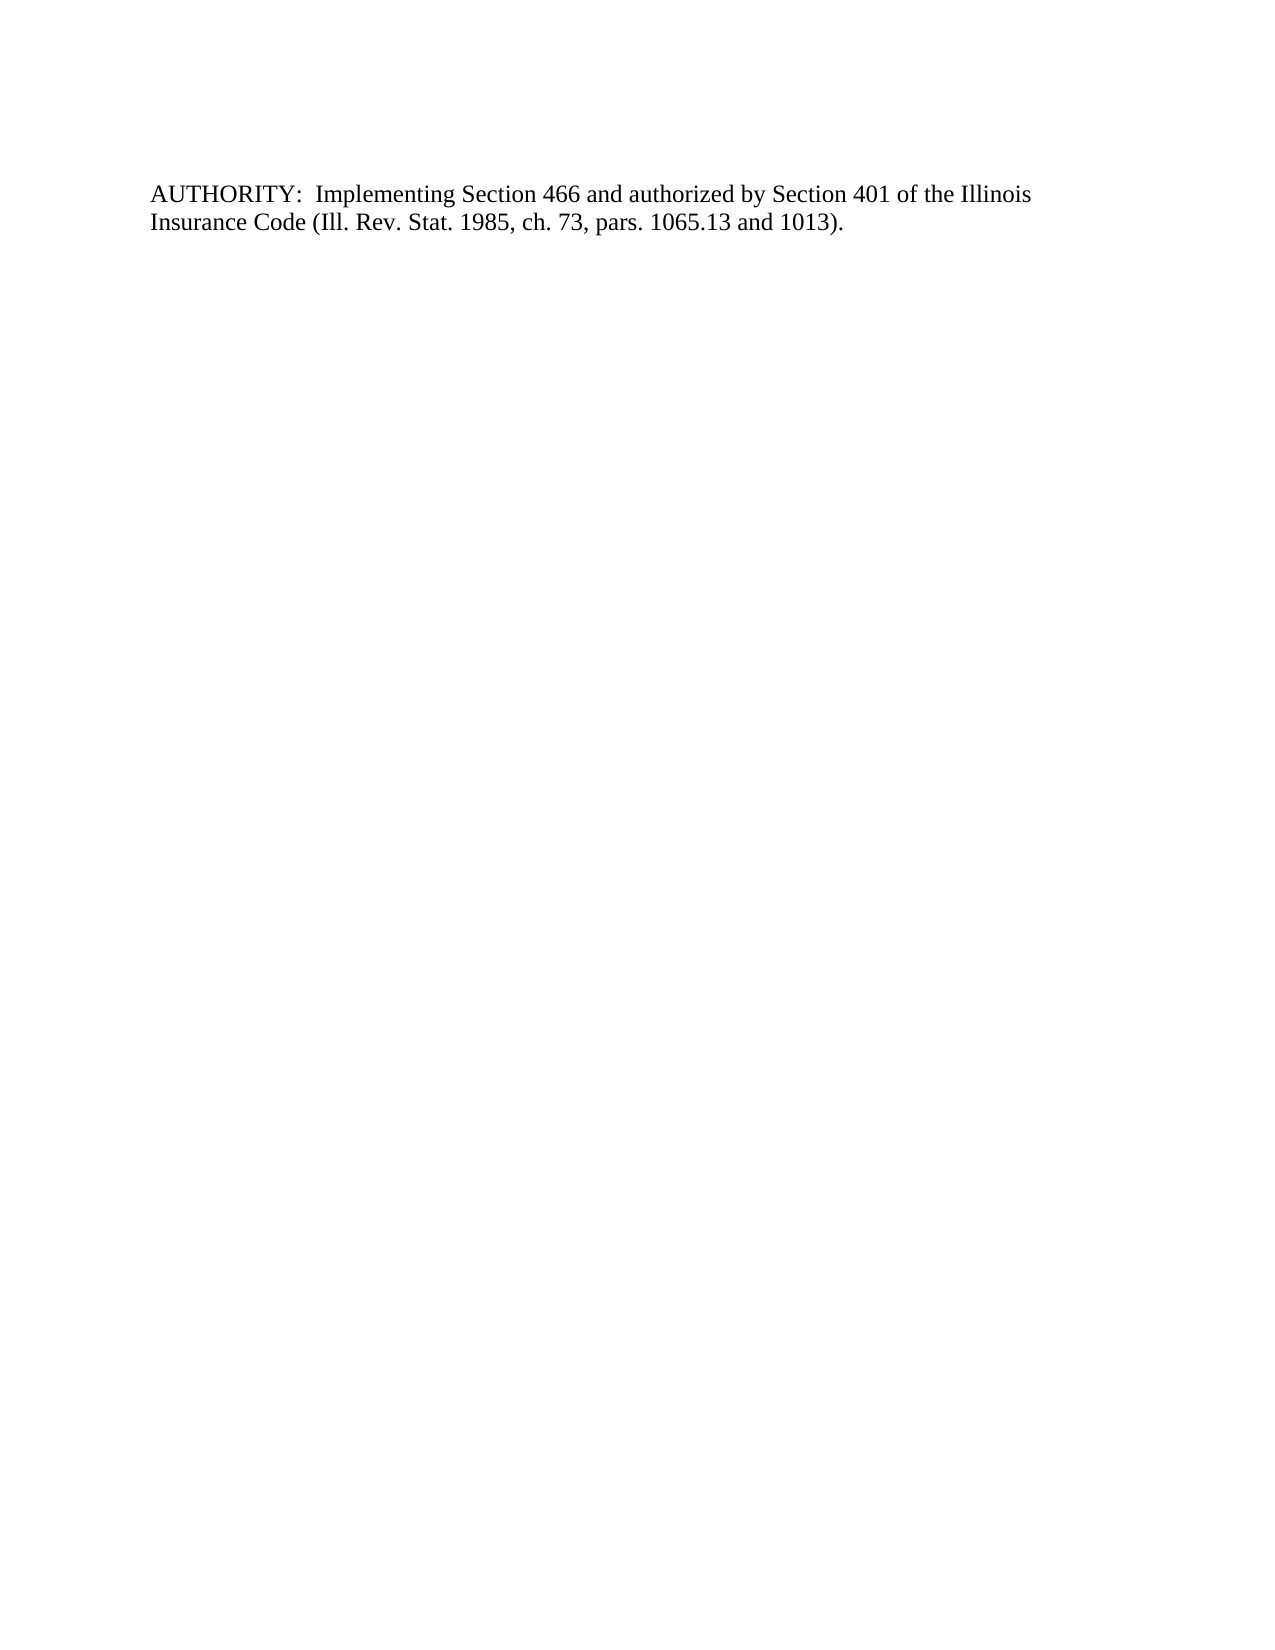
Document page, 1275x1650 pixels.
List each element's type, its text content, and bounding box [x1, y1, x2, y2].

text AUTHORITY: Implementing Section 466 and authorized by Section 401 of the Illinois Insurance Code (Ill. Rev. Stat. 1985, ch. 73, pars. 1065.13 and 1013). [150, 179, 1125, 236]
